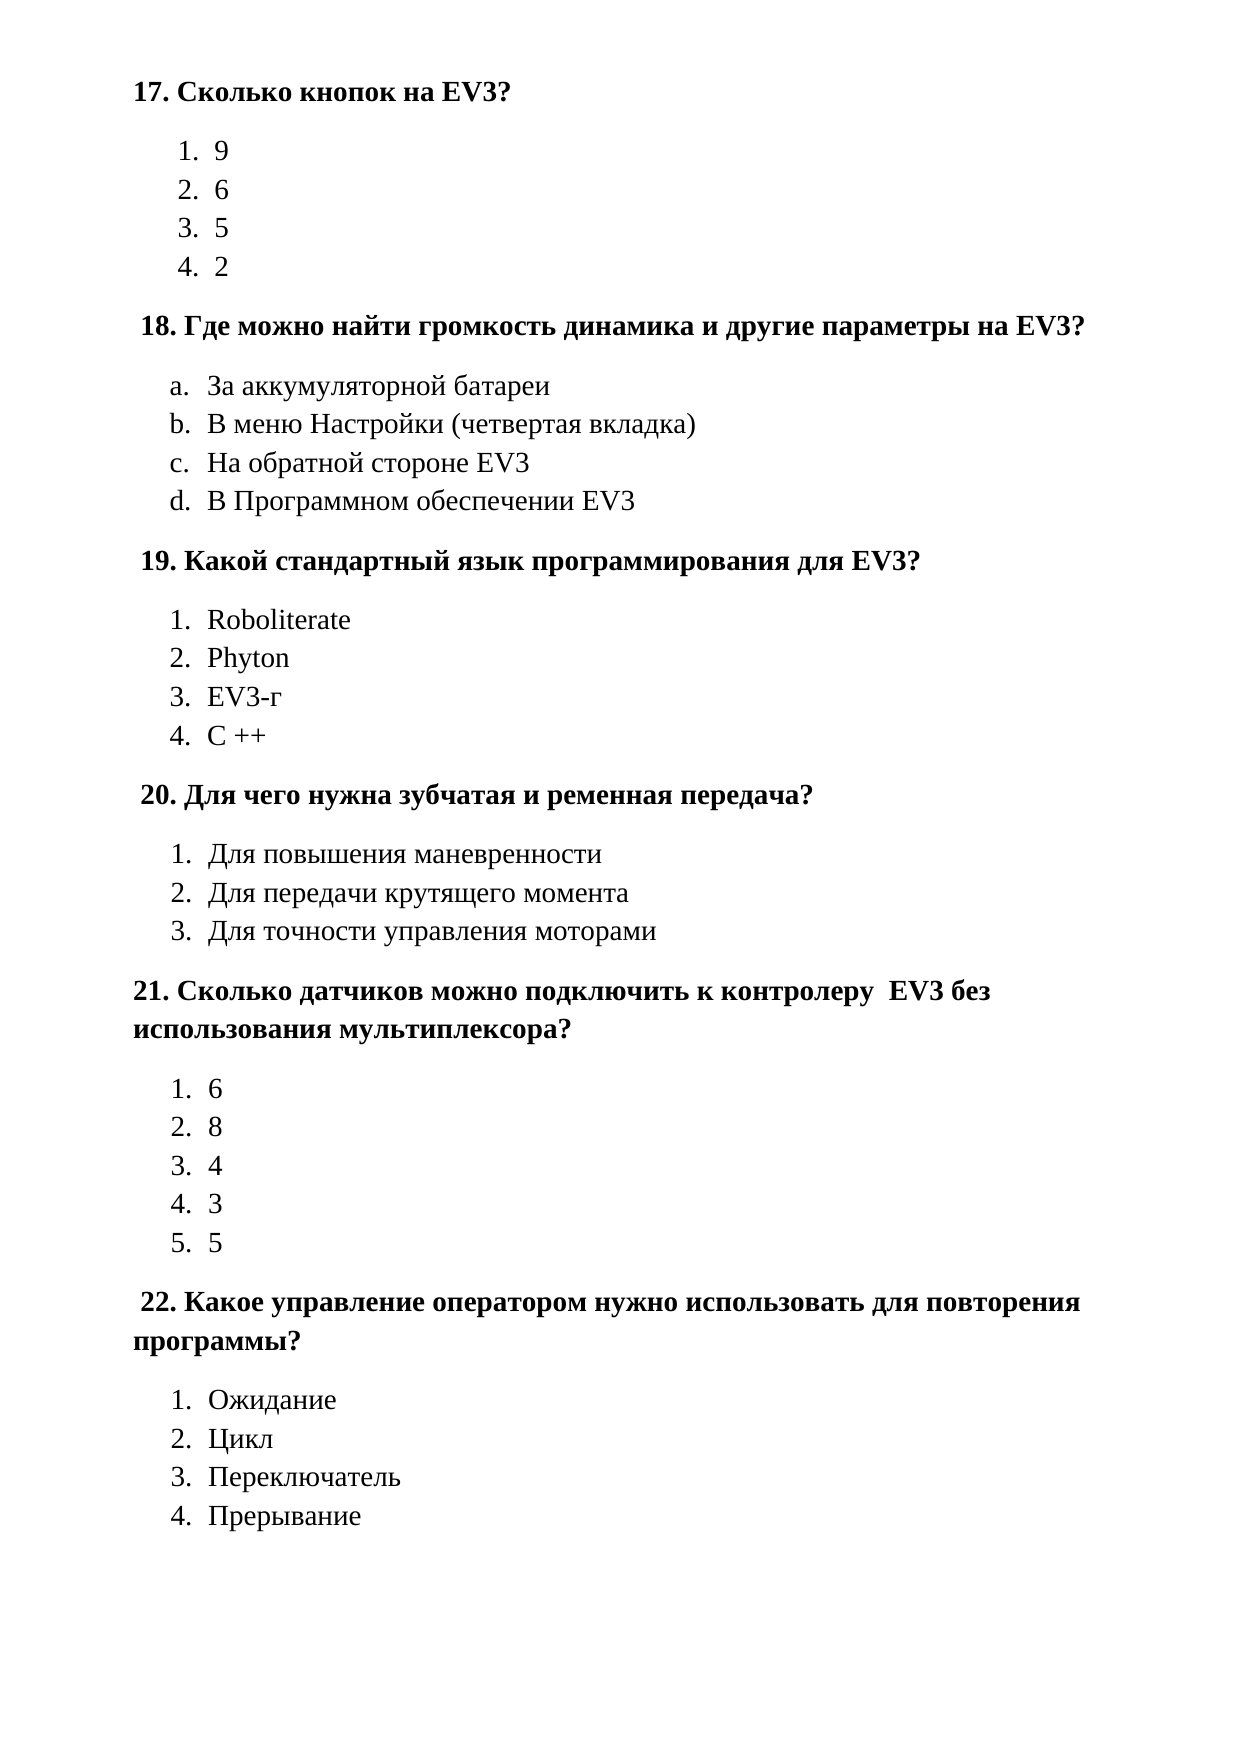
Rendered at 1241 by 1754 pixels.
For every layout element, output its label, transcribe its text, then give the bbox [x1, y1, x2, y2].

list За аккумуляторной батареи [169, 368, 1152, 401]
text 19. Какой стандартный язык программирования для EV3? [133, 543, 1152, 576]
list 6 [170, 1071, 1152, 1104]
text 20. Для чего нужна зубчатая и ременная передача? [133, 777, 1152, 811]
list Phyton [169, 641, 1152, 674]
list Для точности управления моторами [170, 913, 1152, 947]
list 8 [170, 1109, 1152, 1143]
list Ожидание [170, 1382, 1152, 1416]
list Переключатель [170, 1459, 1152, 1493]
list 5 [170, 1225, 1152, 1258]
list Для передачи крутящего момента [170, 875, 1152, 908]
list Прерывание [170, 1498, 1152, 1531]
list 6 [177, 172, 1152, 205]
list EV3-г [169, 679, 1152, 713]
list Roboliterate [169, 602, 1152, 636]
text 18. Где можно найти громкость динамика и другие параметры на EV3? [133, 308, 1152, 342]
text 22. Какое управление оператором нужно использовать для повторения программы? [133, 1284, 1152, 1356]
list Цикл [170, 1421, 1152, 1454]
list В Программном обеспечении EV3 [169, 483, 1152, 517]
list Для повышения маневренности [170, 836, 1152, 870]
list На обратной стороне EV3 [169, 445, 1152, 478]
list 9 [177, 133, 1152, 167]
list 5 [177, 210, 1152, 244]
list В меню Настройки (четвертая вкладка) [169, 406, 1152, 440]
text 17. Сколько кнопок на EV3? [133, 74, 1152, 107]
list 3 [170, 1186, 1152, 1220]
list C ++ [169, 718, 1152, 751]
list 4 [170, 1148, 1152, 1181]
list 2 [177, 249, 1152, 282]
text 21. Сколько датчиков можно подключить к контролеру EV3 без использования мультиплексора? [133, 973, 1152, 1045]
